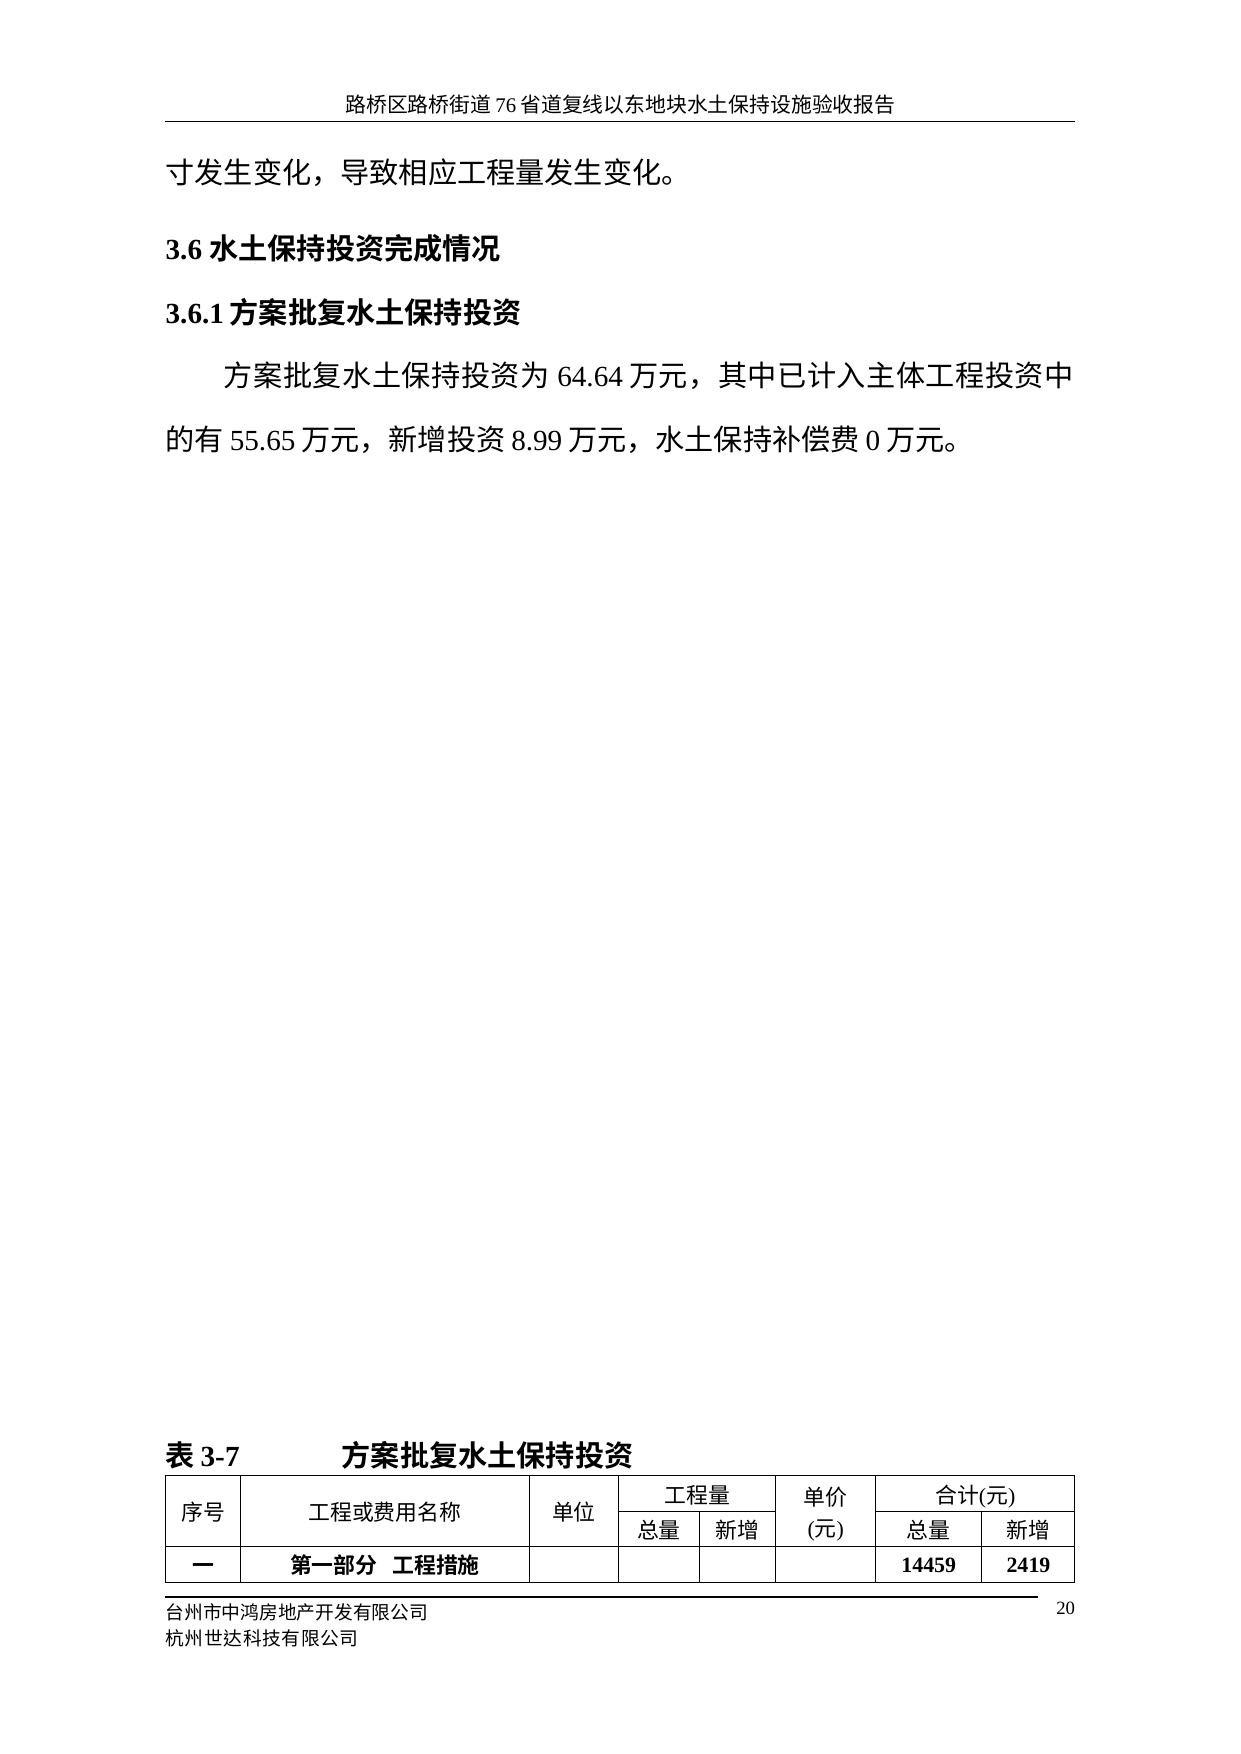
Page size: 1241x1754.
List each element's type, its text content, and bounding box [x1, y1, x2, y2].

table_cell 总量 [619, 1512, 699, 1546]
table_header 单价(元) [776, 1476, 875, 1546]
subtitle 3.6 水土保持投资完成情况 [165, 226, 1075, 268]
table_cell 新增 [982, 1512, 1074, 1546]
table_cell 2419 [982, 1547, 1074, 1582]
table_header 工程或费用名称 [241, 1476, 529, 1546]
text 方案批复水土保持投资为64.64万元，其中已计入主体工程投资中的有55.65万元，新增投资8.99万元，水土保持补偿费0万元。 [165, 353, 1075, 458]
table_cell [700, 1547, 775, 1582]
table_header 序号 [166, 1476, 240, 1546]
table_cell [776, 1547, 875, 1582]
table_header 合计(元) [876, 1476, 1074, 1511]
table_cell [530, 1547, 618, 1582]
table_cell 第一部分 工程措施 [241, 1547, 529, 1582]
table_cell [619, 1547, 699, 1582]
table_cell 总量 [876, 1512, 981, 1546]
table_cell 一 [166, 1547, 240, 1582]
table_cell 14459 [876, 1547, 981, 1582]
table_header 工程量 [619, 1476, 775, 1511]
table_header 单位 [530, 1476, 618, 1546]
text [165, 150, 1075, 192]
subtitle 3.6.1方案批复水土保持投资 [165, 289, 1075, 332]
table_cell 新增 [700, 1512, 775, 1546]
text 表3-7 方案批复水土保持投资 [165, 1436, 1075, 1475]
